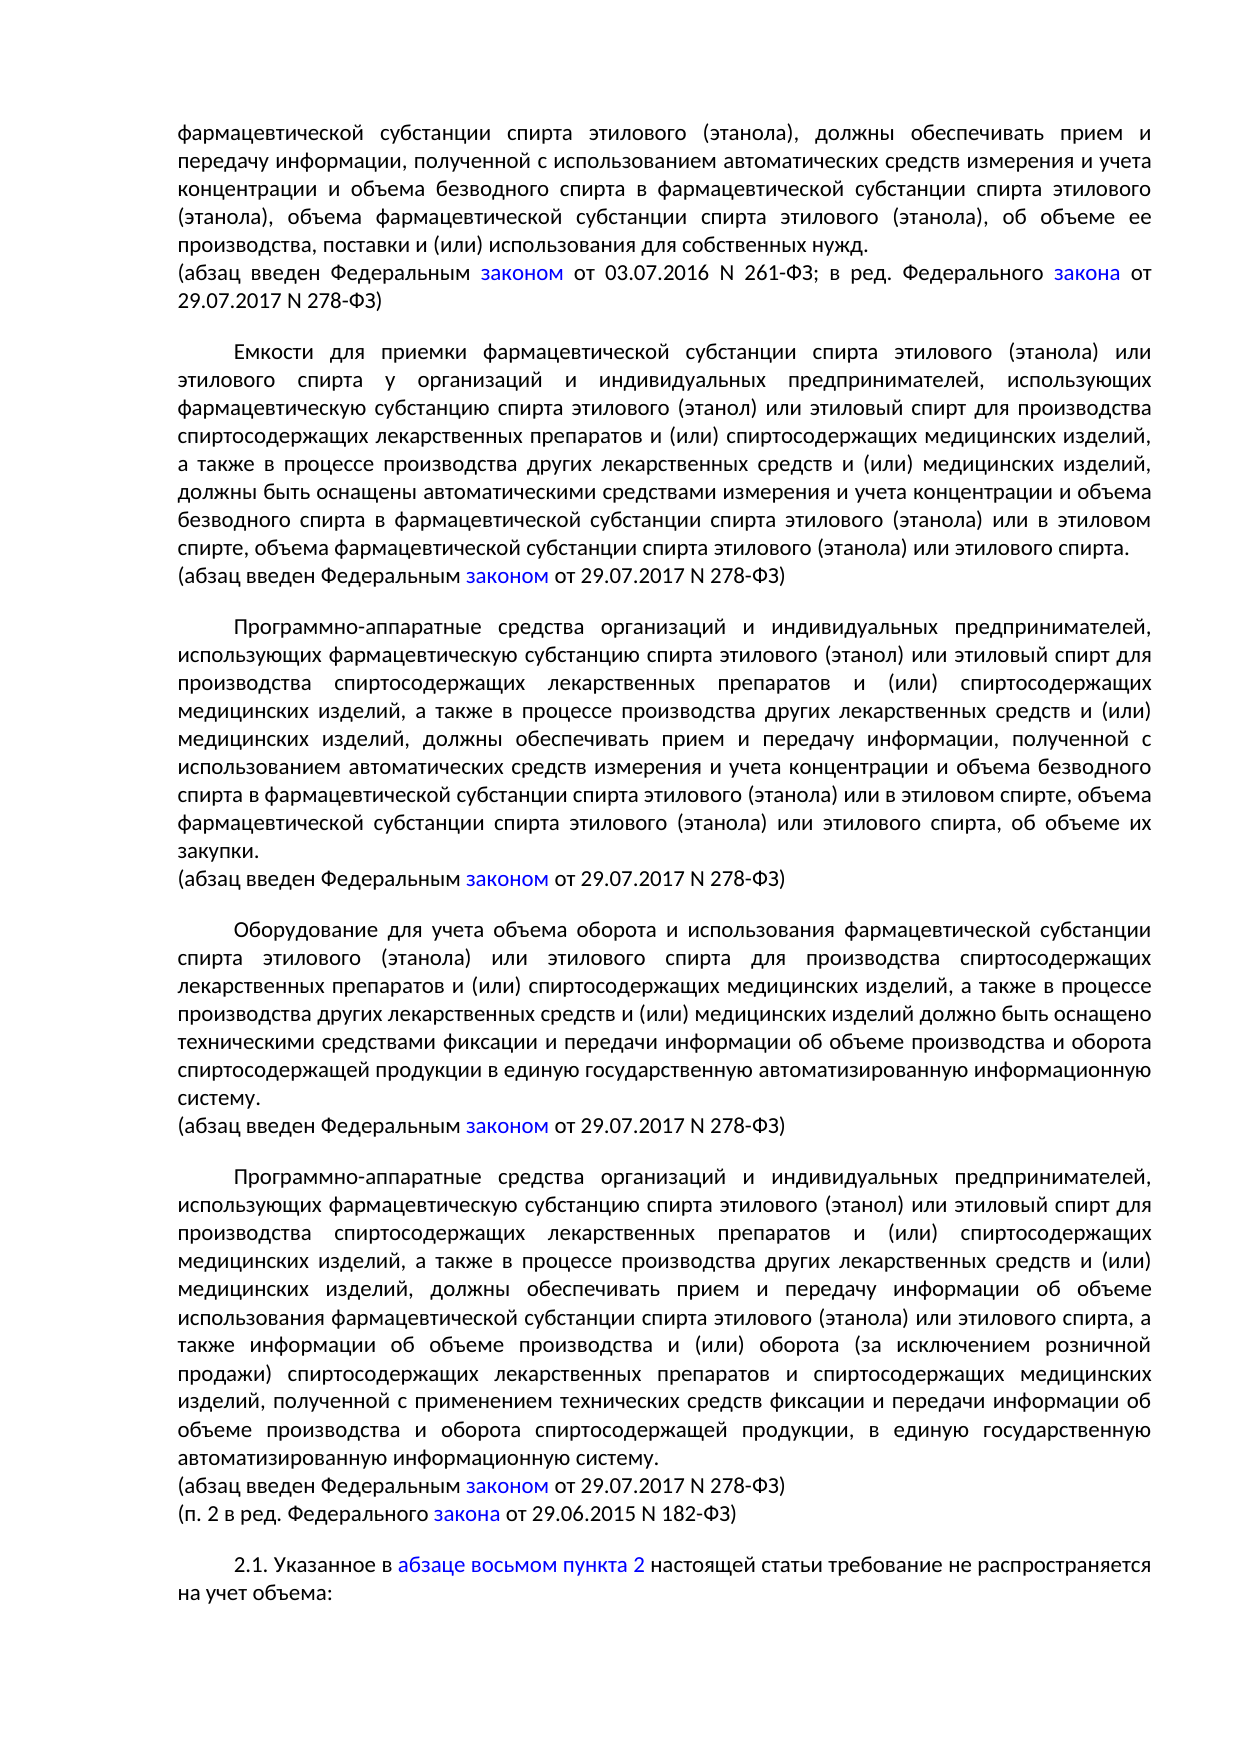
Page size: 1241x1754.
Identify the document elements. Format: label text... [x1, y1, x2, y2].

text (абзац введен Федеральным законом от 29.07.2017 N 278-ФЗ) [177, 864, 1152, 892]
text (п. 2 в ред. Федерального закона от 29.06.2015 N 182-ФЗ) [177, 1499, 1152, 1527]
text Программно-аппаратные средства организаций и индивидуальных предпринимателей, использующих фармацевтическую субстанцию спирта этилового (этанол) или этиловый спирт для производства спиртосодержащих лекарственных препаратов и (или) спиртосодержащих медицинских изделий, а также в процессе производства других лекарственных средств и (или) медицинских изделий, должны обеспечивать прием и передачу информации об объеме использования фармацевтической субстанции спирта этилового (этанола) или этилового спирта, а также информации об объеме производства и (или) оборота (за исключением розничной продажи) спиртосодержащих лекарственных препаратов и спиртосодержащих медицинских изделий, полученной с применением технических средств фиксации и передачи информации об объеме производства и оборота спиртосодержащей продукции, в единую государственную автоматизированную информационную систему. [177, 1162, 1152, 1471]
text Оборудование для учета объема оборота и использования фармацевтической субстанции спирта этилового (этанола) или этилового спирта для производства спиртосодержащих лекарственных препаратов и (или) спиртосодержащих медицинских изделий, а также в процессе производства других лекарственных средств и (или) медицинских изделий должно быть оснащено техническими средствами фиксации и передачи информации об объеме производства и оборота спиртосодержащей продукции в единую государственную автоматизированную информационную систему. [177, 915, 1152, 1112]
text Емкости для приемки фармацевтической субстанции спирта этилового (этанола) или этилового спирта у организаций и индивидуальных предпринимателей, использующих фармацевтическую субстанцию спирта этилового (этанол) или этиловый спирт для производства спиртосодержащих лекарственных препаратов и (или) спиртосодержащих медицинских изделий, а также в процессе производства других лекарственных средств и (или) медицинских изделий, должны быть оснащены автоматическими средствами измерения и учета концентрации и объема безводного спирта в фармацевтической субстанции спирта этилового (этанола) или в этиловом спирте, объема фармацевтической субстанции спирта этилового (этанола) или этилового спирта. [177, 337, 1152, 561]
text (абзац введен Федеральным законом от 29.07.2017 N 278-ФЗ) [177, 1471, 1152, 1499]
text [177, 118, 1152, 258]
text (абзац введен Федеральным законом от 29.07.2017 N 278-ФЗ) [177, 561, 1152, 589]
text (абзац введен Федеральным законом от 03.07.2016 N 261-ФЗ; в ред. Федерального закона от 29.07.2017 N 278-ФЗ) [177, 258, 1152, 314]
text Программно-аппаратные средства организаций и индивидуальных предпринимателей, использующих фармацевтическую субстанцию спирта этилового (этанол) или этиловый спирт для производства спиртосодержащих лекарственных препаратов и (или) спиртосодержащих медицинских изделий, а также в процессе производства других лекарственных средств и (или) медицинских изделий, должны обеспечивать прием и передачу информации, полученной с использованием автоматических средств измерения и учета концентрации и объема безводного спирта в фармацевтической субстанции спирта этилового (этанола) или в этиловом спирте, объема фармацевтической субстанции спирта этилового (этанола) или этилового спирта, об объеме их закупки. [177, 612, 1152, 864]
text (абзац введен Федеральным законом от 29.07.2017 N 278-ФЗ) [177, 1112, 1152, 1139]
text 2.1. Указанное в абзаце восьмом пункта 2 настоящей статьи требование не распространяется на учет объема: [177, 1550, 1152, 1606]
